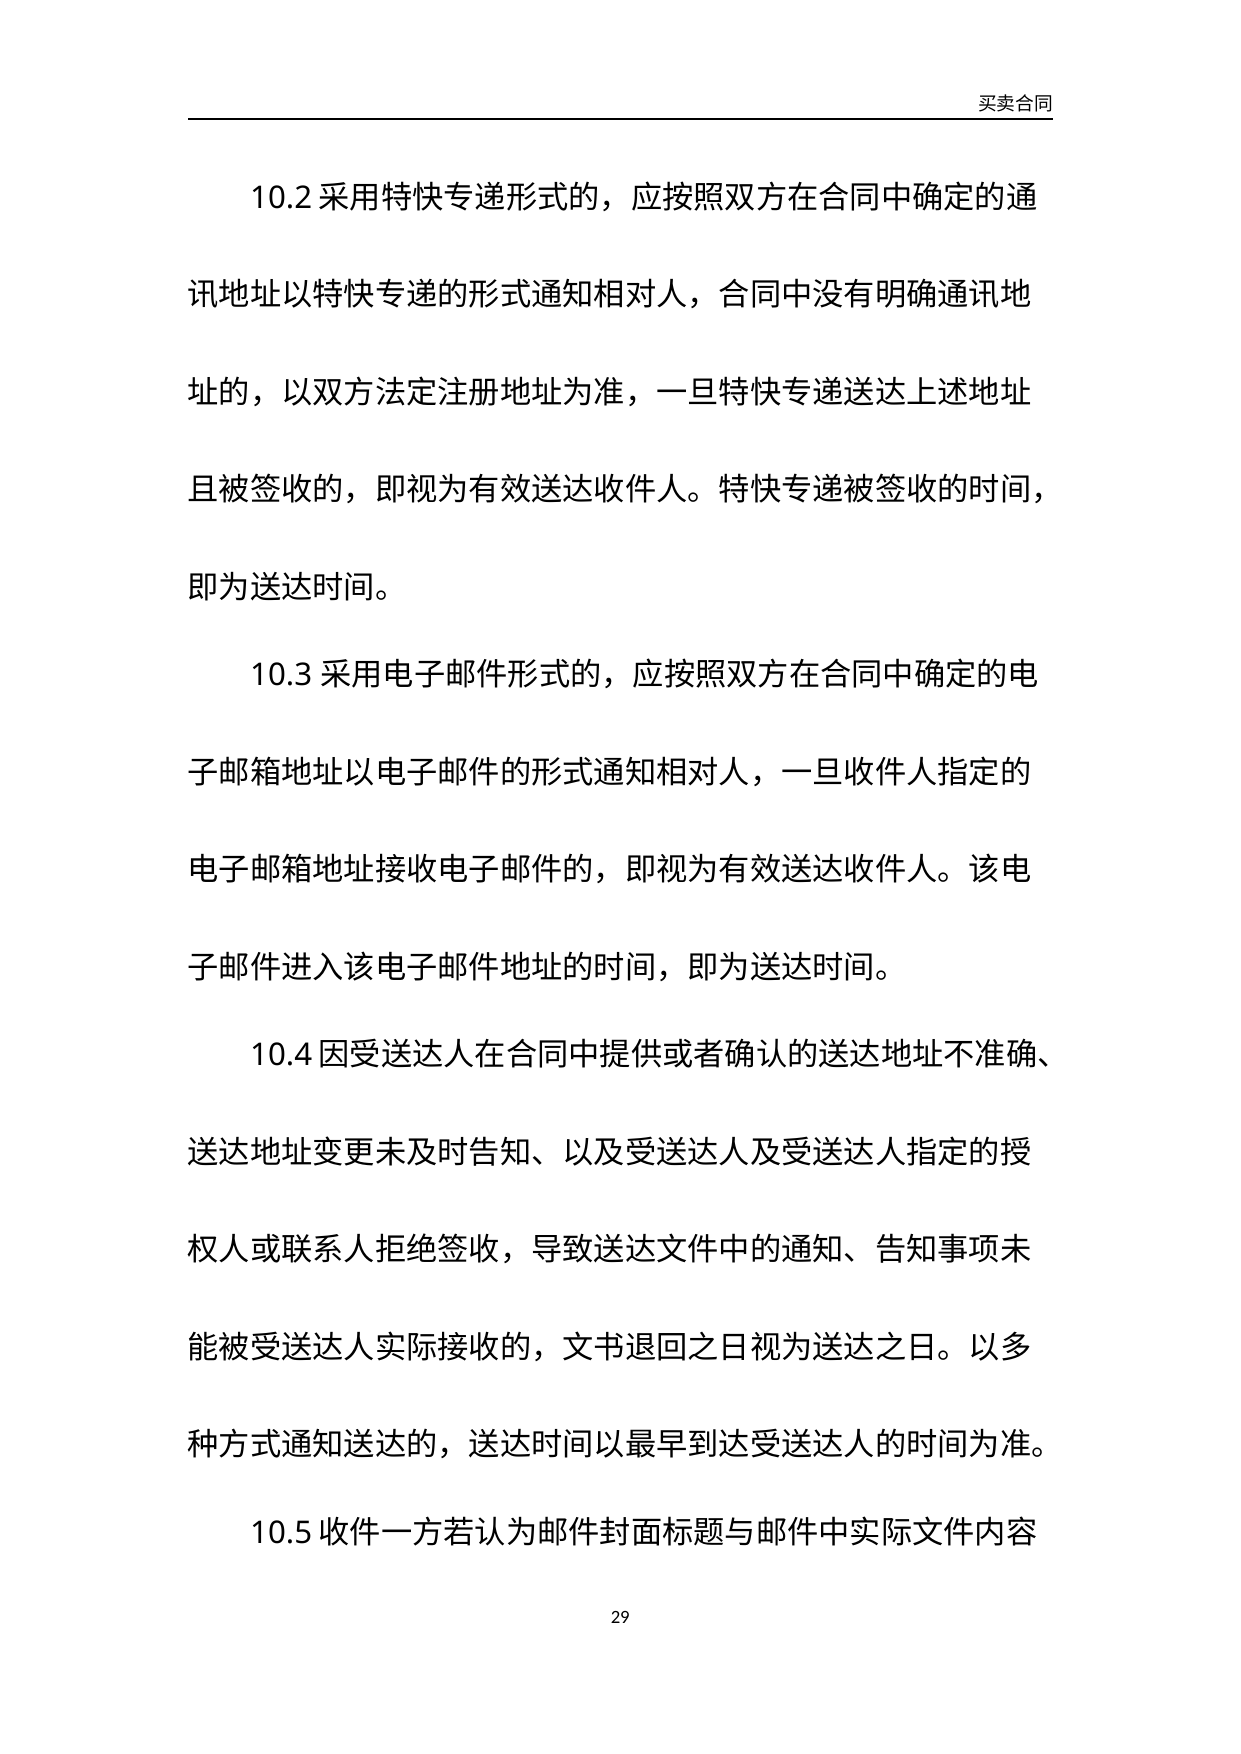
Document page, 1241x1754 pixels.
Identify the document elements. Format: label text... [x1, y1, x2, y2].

text 10.4因受送达人在合同中提供或者确认的送达地址不准确、送达地址变更未及时告知、以及受送达人及受送达人指定的授权人或联系人拒绝签收，导致送达文件中的通知、告知事项未能被受送达人实际接收的，文书退回之日视为送达之日。以多种方式通知送达的，送达时间以最早到达受送达人的时间为准。 [187, 1020, 1053, 1475]
text 10.2采用特快专递形式的，应按照双方在合同中确定的通讯地址以特快专递的形式通知相对人，合同中没有明确通讯地址的，以双方法定注册地址为准，一旦特快专递送达上述地址且被签收的，即视为有效送达收件人。特快专递被签收的时间，即为送达时间。 [187, 162, 1053, 617]
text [187, 1497, 1053, 1562]
text 10.3 采用电子邮件形式的，应按照双方在合同中确定的电子邮箱地址以电子邮件的形式通知相对人，一旦收件人指定的电子邮箱地址接收电子邮件的，即视为有效送达收件人。该电子邮件进入该电子邮件地址的时间，即为送达时间。 [187, 639, 1053, 997]
